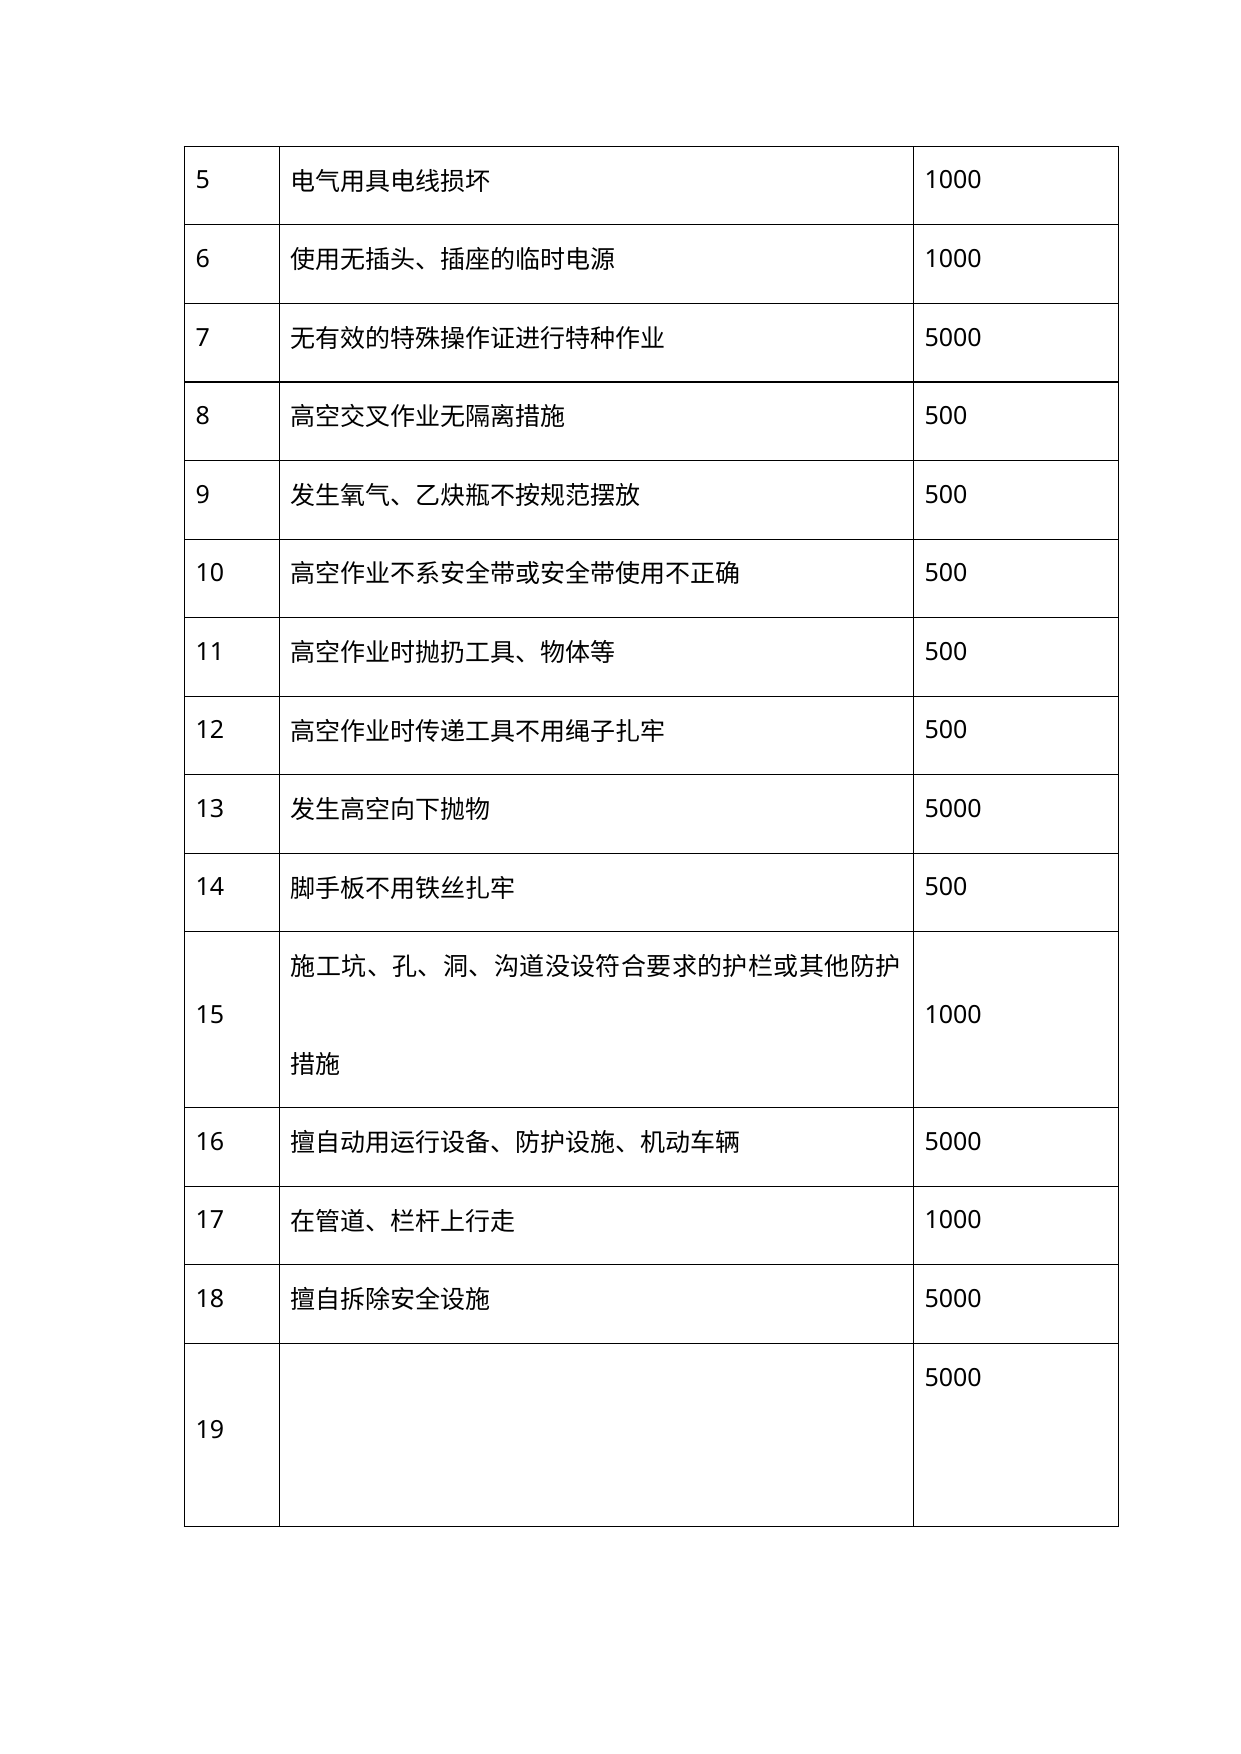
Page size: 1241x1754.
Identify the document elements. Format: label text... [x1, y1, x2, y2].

table_cell 高空交叉作业无隔离措施 [280, 383, 913, 460]
table_cell 1000 [914, 932, 1118, 1107]
table_cell 500 [914, 383, 1118, 460]
table_cell 5000 [914, 775, 1118, 853]
table_cell 高空作业不系安全带或安全带使用不正确 [280, 540, 913, 617]
table_cell 16 [185, 1108, 279, 1186]
table_cell 10 [185, 540, 279, 617]
table_cell 500 [914, 854, 1118, 931]
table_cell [280, 1344, 913, 1526]
table_cell 发生氧气、乙炔瓶不按规范摆放 [280, 461, 913, 538]
table_cell 擅自动用运行设备、防护设施、机动车辆 [280, 1108, 913, 1186]
table_cell 1000 [914, 1187, 1118, 1264]
table_cell 5000 [914, 1344, 1118, 1526]
table_cell 18 [185, 1265, 279, 1343]
table_cell 500 [914, 461, 1118, 538]
table_cell 1000 [914, 225, 1118, 303]
table_cell 施工坑、孔、洞、沟道没设符合要求的护栏或其他防护措施 [280, 932, 913, 1107]
table_cell 15 [185, 932, 279, 1107]
table_cell 7 [185, 304, 279, 381]
table_cell 电气用具电线损坏 [280, 147, 913, 224]
table_cell 5000 [914, 304, 1118, 381]
table_cell 5000 [914, 1265, 1118, 1343]
table_cell 无有效的特殊操作证进行特种作业 [280, 304, 913, 381]
table_cell 14 [185, 854, 279, 931]
table_cell 500 [914, 618, 1118, 696]
table_cell 5 [185, 147, 279, 224]
table_cell 500 [914, 697, 1118, 774]
table_cell 脚手板不用铁丝扎牢 [280, 854, 913, 931]
table_cell 在管道、栏杆上行走 [280, 1187, 913, 1264]
table_cell 擅自拆除安全设施 [280, 1265, 913, 1343]
table_cell 5000 [914, 1108, 1118, 1186]
table_cell 13 [185, 775, 279, 853]
table_cell 使用无插头、插座的临时电源 [280, 225, 913, 303]
table_cell 发生高空向下抛物 [280, 775, 913, 853]
table_cell 高空作业时抛扔工具、物体等 [280, 618, 913, 696]
table_cell 17 [185, 1187, 279, 1264]
table_cell 19 [185, 1344, 279, 1526]
table_cell 8 [185, 383, 279, 460]
table_cell 12 [185, 697, 279, 774]
table_cell 6 [185, 225, 279, 303]
table_cell 1000 [914, 147, 1118, 224]
table_cell 高空作业时传递工具不用绳子扎牢 [280, 697, 913, 774]
table_cell 9 [185, 461, 279, 538]
table_cell 11 [185, 618, 279, 696]
table_cell 500 [914, 540, 1118, 617]
